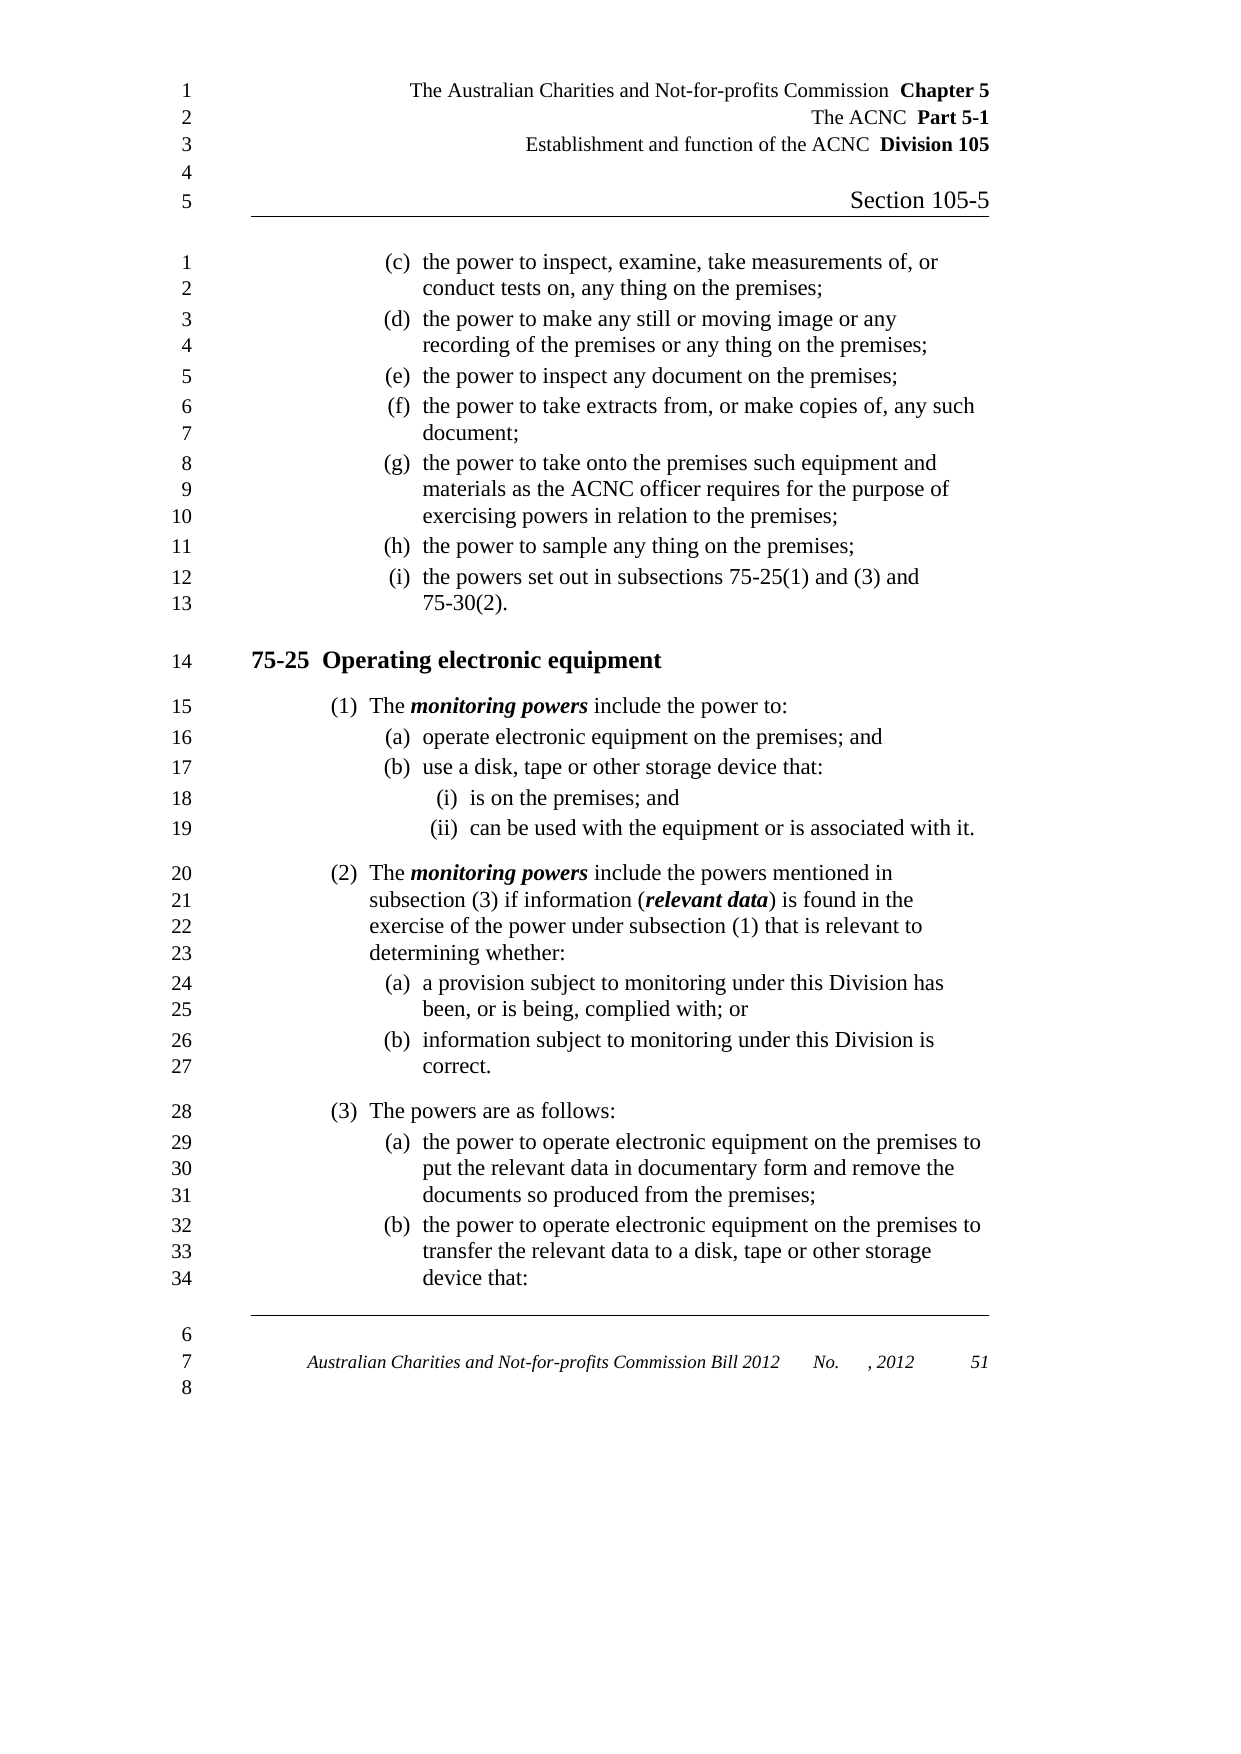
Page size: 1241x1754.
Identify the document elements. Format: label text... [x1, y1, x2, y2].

text (3) The powers are as follows: [251, 1097, 989, 1124]
text (a) operate electronic equipment on the premises; and [251, 723, 989, 749]
text (ii) can be used with the equipment or is associated with it. [251, 814, 989, 841]
text (i) is on the premises; and [251, 784, 989, 810]
text (i) the powers set out in subsections 75-25(1) and (3) and 75-30(2). [251, 563, 989, 616]
text (b) the power to operate electronic equipment on the premises to transfer the relevant data to a disk, tape or other storage device that: [251, 1211, 989, 1290]
text (d) the power to make any still or moving image or any recording of the premises or any thing on the premises; [251, 305, 989, 358]
text (h) the power to sample any thing on the premises; [251, 532, 989, 559]
text (c) the power to inspect, examine, take measurements of, or conduct tests on, any thing on the premises; [251, 248, 989, 301]
text (a) a provision subject to monitoring under this Division has been, or is being, complied with; or [251, 969, 989, 1022]
text (a) the power to operate electronic equipment on the premises to put the relevant data in documentary form and remove the documents so produced from the premises; [251, 1128, 989, 1207]
text (g) the power to take onto the premises such equipment and materials as the ACNC officer requires for the purpose of exercising powers in relation to the premises; [251, 449, 989, 528]
text (f) the power to take extracts from, or make copies of, any such document; [251, 392, 989, 445]
text (b) information subject to monitoring under this Division is correct. [251, 1026, 989, 1079]
text (e) the power to inspect any document on the premises; [251, 362, 989, 388]
text (b) use a disk, tape or other storage device that: [251, 753, 989, 780]
text 75-25 Operating electronic equipment [251, 645, 989, 673]
text (2) The monitoring powers include the powers mentioned in subsection (3) if information (relevant data) is found in the exercise of the power under subsection (1) that is relevant to determining whether: [251, 859, 989, 965]
text (1) The monitoring powers include the power to: [251, 692, 989, 719]
